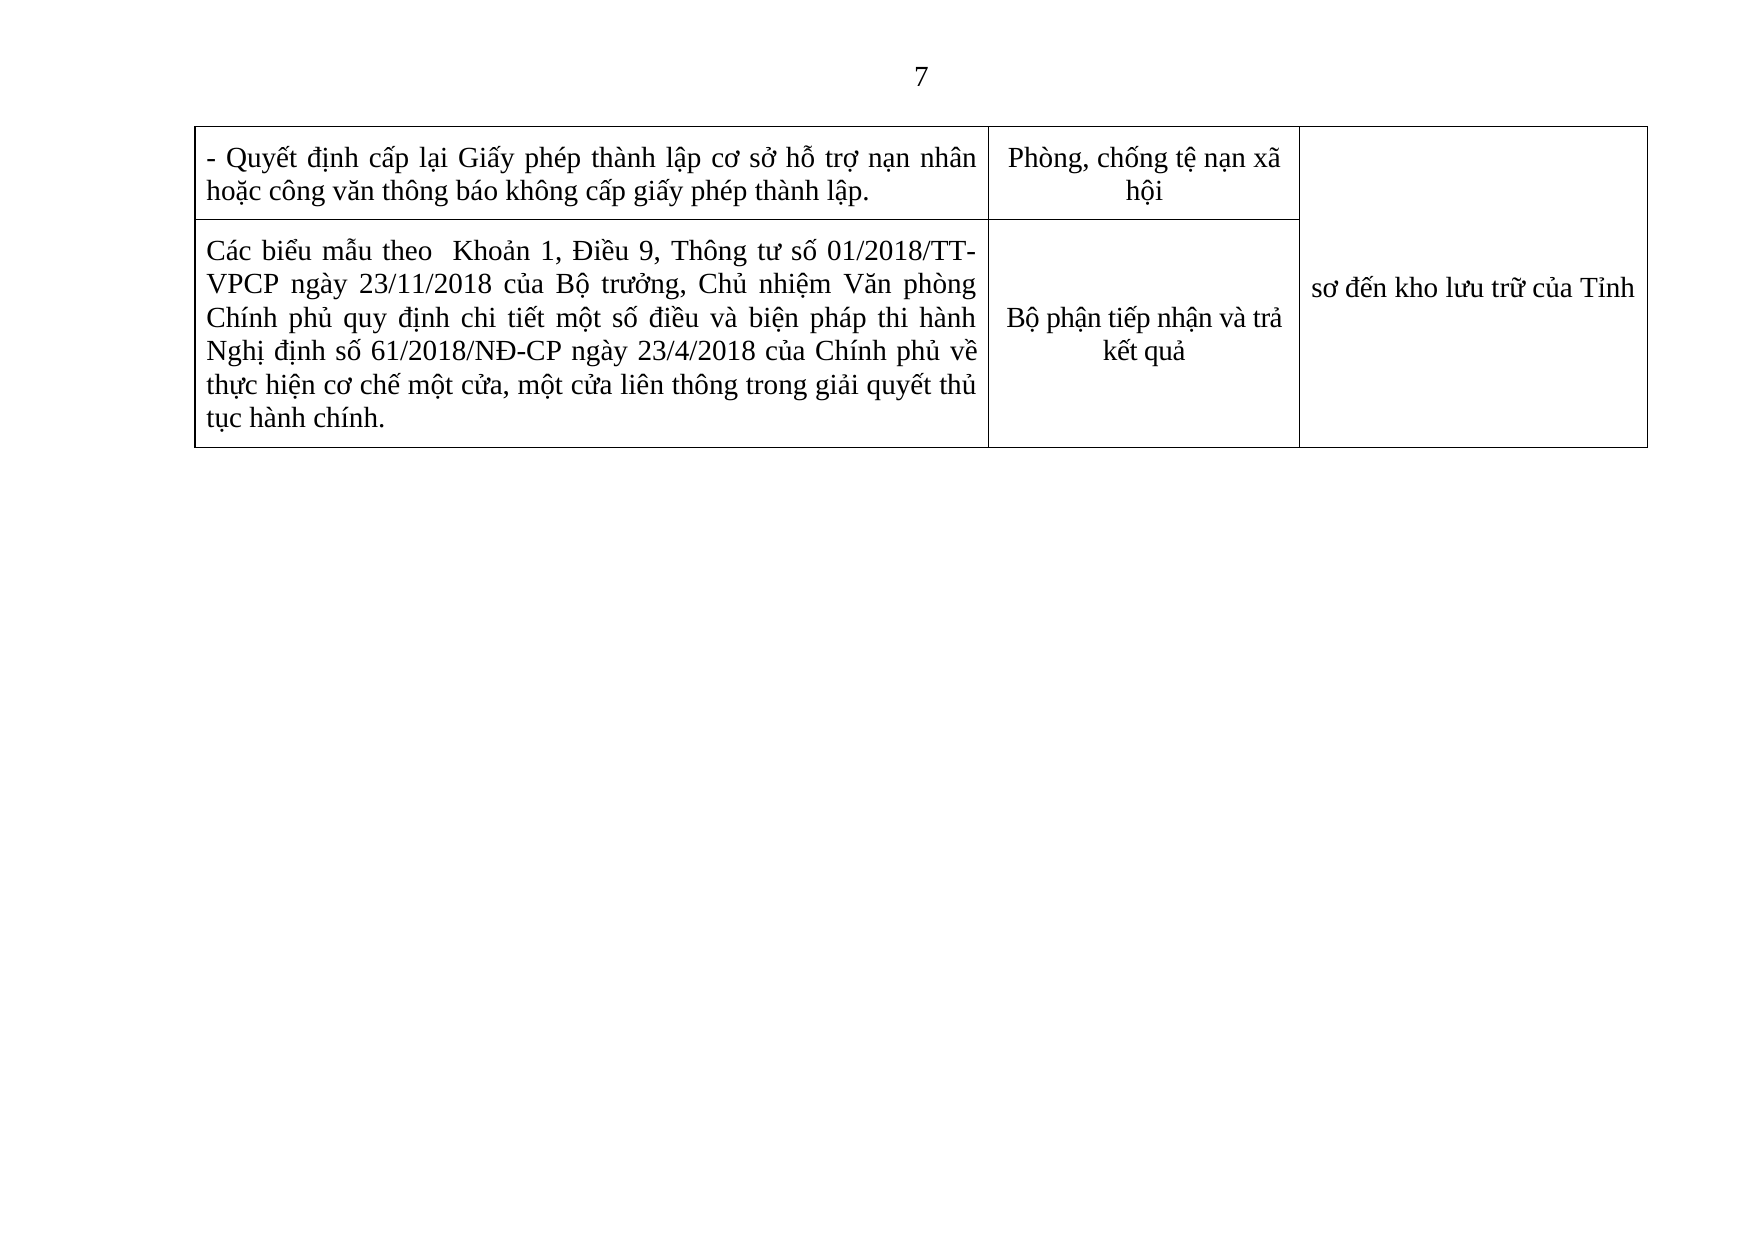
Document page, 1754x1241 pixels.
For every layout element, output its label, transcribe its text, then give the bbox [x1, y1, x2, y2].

table_cell Các biểu mẫu theo Khoản 1, Điều 9, Thông tư số 01/2018/TT-VPCP ngày 23/11/2018 của Bộ trưởng, Chủ nhiệm Văn phòng Chính phủ quy định chi tiết một số điều và biện pháp thi hành Nghị định số 61/2018/NĐ-CP ngày 23/4/2018 của Chính phủ về thực hiện cơ chế một cửa, một cửa liên thông trong giải quyết thủ tục hành chính. [196, 220, 988, 447]
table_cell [1300, 127, 1647, 447]
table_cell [989, 127, 1299, 219]
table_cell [196, 127, 988, 219]
table_cell Bộ phận tiếp nhận và trả kết quả [989, 220, 1299, 447]
